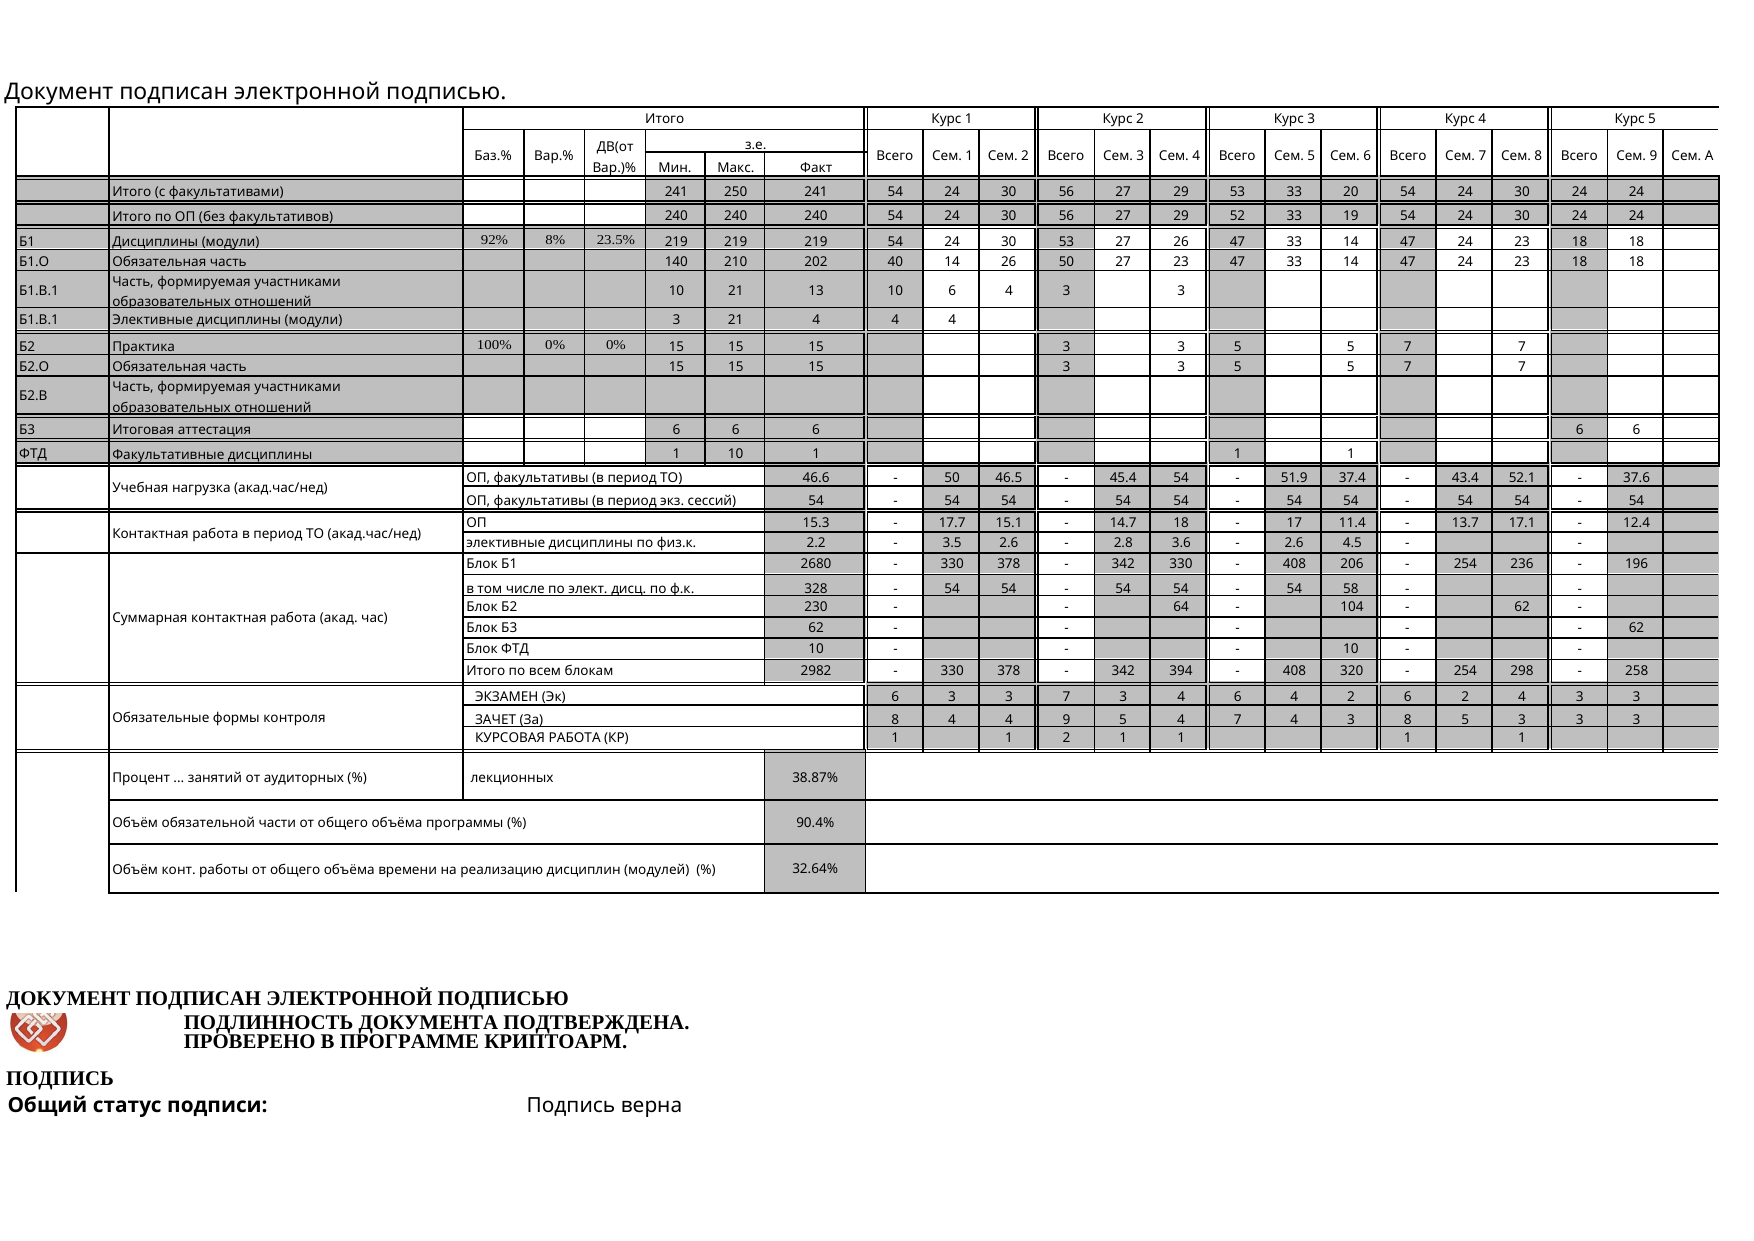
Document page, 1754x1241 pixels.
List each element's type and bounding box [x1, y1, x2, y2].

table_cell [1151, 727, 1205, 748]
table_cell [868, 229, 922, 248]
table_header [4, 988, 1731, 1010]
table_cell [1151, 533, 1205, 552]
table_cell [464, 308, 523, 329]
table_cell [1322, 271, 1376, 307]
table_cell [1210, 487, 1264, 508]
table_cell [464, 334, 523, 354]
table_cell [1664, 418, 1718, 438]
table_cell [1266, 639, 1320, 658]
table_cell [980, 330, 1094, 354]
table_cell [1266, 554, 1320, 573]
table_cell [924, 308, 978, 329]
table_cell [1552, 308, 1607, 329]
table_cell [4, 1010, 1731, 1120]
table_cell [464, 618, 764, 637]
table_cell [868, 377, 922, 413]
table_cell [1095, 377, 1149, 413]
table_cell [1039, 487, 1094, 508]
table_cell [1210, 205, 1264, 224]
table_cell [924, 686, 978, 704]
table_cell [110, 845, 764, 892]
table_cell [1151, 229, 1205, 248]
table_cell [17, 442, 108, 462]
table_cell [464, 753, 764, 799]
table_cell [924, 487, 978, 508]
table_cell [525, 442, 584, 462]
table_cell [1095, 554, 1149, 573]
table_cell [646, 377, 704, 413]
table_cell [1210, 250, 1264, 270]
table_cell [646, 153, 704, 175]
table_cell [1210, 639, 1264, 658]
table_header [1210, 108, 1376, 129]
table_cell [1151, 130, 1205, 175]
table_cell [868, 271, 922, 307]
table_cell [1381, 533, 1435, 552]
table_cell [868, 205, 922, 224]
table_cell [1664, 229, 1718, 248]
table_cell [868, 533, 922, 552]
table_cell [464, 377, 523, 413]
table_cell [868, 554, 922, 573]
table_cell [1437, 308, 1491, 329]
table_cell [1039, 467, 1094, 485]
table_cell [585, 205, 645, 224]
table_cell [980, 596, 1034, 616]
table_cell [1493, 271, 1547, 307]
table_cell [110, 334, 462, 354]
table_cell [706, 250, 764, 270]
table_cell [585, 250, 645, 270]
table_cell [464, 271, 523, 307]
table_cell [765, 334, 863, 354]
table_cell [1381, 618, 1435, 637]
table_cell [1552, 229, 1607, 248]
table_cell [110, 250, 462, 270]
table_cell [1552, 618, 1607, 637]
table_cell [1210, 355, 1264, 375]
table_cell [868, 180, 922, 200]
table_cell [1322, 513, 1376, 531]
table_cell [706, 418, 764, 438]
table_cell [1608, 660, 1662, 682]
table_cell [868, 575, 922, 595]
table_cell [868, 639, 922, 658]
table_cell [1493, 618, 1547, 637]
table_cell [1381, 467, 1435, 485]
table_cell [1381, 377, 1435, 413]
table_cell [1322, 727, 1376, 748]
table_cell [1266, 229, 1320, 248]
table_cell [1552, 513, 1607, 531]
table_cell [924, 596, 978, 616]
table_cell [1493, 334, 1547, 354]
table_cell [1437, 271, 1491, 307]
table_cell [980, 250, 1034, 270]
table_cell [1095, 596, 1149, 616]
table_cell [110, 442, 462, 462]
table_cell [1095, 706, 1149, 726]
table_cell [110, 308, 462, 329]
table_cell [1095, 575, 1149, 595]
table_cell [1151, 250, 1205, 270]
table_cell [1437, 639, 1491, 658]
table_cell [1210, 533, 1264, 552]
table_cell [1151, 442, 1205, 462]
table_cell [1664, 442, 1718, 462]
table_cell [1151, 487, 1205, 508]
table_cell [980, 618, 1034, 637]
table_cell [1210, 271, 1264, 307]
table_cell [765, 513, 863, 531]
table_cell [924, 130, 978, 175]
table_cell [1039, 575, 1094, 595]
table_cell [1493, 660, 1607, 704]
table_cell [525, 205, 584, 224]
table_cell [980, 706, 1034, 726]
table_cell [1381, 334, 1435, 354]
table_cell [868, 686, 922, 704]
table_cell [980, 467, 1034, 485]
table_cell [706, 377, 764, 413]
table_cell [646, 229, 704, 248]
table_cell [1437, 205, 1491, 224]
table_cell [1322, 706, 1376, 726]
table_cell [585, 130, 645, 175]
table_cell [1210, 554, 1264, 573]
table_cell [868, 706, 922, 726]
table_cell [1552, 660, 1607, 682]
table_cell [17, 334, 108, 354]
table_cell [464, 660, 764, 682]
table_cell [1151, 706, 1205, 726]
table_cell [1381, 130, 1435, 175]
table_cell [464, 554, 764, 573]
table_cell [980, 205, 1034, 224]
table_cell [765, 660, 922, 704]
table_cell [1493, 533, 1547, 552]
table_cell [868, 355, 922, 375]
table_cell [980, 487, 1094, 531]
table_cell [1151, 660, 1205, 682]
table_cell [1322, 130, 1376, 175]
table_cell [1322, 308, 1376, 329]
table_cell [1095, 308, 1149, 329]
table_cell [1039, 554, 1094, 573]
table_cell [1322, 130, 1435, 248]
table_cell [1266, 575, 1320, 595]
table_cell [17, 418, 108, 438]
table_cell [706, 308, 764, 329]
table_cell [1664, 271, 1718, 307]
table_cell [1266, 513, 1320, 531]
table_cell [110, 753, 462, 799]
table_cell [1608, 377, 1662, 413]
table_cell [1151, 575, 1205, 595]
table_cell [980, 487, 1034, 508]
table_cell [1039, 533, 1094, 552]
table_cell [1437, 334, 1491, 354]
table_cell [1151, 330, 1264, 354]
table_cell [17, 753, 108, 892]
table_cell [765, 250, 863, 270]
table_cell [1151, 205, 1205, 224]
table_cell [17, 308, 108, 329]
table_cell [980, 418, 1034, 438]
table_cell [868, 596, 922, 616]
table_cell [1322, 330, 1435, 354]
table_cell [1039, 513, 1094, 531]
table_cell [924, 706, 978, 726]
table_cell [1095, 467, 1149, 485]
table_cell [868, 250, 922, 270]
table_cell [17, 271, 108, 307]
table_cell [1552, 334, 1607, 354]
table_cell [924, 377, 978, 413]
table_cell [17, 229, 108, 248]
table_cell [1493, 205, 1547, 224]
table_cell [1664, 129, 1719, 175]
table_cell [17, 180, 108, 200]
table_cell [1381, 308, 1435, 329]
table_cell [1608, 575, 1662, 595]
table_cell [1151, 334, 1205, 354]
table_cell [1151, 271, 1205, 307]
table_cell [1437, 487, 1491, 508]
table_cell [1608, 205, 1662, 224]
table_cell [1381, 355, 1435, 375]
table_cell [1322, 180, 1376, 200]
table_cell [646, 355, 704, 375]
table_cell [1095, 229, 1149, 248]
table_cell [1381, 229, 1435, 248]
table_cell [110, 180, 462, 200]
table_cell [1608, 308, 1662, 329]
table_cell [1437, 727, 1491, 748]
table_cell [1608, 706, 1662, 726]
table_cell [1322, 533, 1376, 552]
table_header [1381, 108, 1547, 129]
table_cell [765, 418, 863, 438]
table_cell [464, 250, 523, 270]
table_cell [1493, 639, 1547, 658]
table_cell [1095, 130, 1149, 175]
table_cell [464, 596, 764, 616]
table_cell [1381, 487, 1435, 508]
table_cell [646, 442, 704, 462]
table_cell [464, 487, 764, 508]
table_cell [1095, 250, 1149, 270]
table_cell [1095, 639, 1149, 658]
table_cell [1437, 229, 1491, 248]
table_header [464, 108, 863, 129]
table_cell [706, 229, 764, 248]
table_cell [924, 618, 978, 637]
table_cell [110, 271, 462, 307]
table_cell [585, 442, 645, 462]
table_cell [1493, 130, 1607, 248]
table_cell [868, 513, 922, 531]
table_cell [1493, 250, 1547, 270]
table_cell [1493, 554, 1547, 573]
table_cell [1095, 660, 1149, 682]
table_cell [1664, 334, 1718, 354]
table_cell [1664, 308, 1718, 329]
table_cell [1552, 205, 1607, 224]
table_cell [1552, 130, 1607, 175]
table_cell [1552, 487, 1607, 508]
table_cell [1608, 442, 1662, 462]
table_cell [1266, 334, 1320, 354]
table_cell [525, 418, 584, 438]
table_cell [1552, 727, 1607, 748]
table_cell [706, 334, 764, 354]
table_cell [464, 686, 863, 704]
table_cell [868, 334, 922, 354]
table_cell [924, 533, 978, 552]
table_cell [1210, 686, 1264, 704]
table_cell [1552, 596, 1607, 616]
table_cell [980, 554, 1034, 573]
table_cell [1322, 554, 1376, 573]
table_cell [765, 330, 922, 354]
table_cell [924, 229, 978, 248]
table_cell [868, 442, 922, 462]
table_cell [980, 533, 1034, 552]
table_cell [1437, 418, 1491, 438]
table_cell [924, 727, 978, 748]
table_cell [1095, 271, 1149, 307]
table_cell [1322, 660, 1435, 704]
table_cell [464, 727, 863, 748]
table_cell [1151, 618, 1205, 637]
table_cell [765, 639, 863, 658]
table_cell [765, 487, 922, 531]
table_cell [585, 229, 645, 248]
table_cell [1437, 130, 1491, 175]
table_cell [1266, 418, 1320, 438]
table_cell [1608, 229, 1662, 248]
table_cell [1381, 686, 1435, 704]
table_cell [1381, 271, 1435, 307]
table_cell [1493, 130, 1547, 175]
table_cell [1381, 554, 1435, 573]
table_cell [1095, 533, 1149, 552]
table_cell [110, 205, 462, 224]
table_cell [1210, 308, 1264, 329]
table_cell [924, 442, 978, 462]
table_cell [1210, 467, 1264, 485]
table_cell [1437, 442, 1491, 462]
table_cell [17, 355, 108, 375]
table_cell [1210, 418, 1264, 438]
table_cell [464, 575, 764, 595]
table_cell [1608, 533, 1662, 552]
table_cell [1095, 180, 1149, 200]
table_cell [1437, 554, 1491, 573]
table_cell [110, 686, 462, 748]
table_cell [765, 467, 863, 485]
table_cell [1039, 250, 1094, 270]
picture [7, 1013, 70, 1055]
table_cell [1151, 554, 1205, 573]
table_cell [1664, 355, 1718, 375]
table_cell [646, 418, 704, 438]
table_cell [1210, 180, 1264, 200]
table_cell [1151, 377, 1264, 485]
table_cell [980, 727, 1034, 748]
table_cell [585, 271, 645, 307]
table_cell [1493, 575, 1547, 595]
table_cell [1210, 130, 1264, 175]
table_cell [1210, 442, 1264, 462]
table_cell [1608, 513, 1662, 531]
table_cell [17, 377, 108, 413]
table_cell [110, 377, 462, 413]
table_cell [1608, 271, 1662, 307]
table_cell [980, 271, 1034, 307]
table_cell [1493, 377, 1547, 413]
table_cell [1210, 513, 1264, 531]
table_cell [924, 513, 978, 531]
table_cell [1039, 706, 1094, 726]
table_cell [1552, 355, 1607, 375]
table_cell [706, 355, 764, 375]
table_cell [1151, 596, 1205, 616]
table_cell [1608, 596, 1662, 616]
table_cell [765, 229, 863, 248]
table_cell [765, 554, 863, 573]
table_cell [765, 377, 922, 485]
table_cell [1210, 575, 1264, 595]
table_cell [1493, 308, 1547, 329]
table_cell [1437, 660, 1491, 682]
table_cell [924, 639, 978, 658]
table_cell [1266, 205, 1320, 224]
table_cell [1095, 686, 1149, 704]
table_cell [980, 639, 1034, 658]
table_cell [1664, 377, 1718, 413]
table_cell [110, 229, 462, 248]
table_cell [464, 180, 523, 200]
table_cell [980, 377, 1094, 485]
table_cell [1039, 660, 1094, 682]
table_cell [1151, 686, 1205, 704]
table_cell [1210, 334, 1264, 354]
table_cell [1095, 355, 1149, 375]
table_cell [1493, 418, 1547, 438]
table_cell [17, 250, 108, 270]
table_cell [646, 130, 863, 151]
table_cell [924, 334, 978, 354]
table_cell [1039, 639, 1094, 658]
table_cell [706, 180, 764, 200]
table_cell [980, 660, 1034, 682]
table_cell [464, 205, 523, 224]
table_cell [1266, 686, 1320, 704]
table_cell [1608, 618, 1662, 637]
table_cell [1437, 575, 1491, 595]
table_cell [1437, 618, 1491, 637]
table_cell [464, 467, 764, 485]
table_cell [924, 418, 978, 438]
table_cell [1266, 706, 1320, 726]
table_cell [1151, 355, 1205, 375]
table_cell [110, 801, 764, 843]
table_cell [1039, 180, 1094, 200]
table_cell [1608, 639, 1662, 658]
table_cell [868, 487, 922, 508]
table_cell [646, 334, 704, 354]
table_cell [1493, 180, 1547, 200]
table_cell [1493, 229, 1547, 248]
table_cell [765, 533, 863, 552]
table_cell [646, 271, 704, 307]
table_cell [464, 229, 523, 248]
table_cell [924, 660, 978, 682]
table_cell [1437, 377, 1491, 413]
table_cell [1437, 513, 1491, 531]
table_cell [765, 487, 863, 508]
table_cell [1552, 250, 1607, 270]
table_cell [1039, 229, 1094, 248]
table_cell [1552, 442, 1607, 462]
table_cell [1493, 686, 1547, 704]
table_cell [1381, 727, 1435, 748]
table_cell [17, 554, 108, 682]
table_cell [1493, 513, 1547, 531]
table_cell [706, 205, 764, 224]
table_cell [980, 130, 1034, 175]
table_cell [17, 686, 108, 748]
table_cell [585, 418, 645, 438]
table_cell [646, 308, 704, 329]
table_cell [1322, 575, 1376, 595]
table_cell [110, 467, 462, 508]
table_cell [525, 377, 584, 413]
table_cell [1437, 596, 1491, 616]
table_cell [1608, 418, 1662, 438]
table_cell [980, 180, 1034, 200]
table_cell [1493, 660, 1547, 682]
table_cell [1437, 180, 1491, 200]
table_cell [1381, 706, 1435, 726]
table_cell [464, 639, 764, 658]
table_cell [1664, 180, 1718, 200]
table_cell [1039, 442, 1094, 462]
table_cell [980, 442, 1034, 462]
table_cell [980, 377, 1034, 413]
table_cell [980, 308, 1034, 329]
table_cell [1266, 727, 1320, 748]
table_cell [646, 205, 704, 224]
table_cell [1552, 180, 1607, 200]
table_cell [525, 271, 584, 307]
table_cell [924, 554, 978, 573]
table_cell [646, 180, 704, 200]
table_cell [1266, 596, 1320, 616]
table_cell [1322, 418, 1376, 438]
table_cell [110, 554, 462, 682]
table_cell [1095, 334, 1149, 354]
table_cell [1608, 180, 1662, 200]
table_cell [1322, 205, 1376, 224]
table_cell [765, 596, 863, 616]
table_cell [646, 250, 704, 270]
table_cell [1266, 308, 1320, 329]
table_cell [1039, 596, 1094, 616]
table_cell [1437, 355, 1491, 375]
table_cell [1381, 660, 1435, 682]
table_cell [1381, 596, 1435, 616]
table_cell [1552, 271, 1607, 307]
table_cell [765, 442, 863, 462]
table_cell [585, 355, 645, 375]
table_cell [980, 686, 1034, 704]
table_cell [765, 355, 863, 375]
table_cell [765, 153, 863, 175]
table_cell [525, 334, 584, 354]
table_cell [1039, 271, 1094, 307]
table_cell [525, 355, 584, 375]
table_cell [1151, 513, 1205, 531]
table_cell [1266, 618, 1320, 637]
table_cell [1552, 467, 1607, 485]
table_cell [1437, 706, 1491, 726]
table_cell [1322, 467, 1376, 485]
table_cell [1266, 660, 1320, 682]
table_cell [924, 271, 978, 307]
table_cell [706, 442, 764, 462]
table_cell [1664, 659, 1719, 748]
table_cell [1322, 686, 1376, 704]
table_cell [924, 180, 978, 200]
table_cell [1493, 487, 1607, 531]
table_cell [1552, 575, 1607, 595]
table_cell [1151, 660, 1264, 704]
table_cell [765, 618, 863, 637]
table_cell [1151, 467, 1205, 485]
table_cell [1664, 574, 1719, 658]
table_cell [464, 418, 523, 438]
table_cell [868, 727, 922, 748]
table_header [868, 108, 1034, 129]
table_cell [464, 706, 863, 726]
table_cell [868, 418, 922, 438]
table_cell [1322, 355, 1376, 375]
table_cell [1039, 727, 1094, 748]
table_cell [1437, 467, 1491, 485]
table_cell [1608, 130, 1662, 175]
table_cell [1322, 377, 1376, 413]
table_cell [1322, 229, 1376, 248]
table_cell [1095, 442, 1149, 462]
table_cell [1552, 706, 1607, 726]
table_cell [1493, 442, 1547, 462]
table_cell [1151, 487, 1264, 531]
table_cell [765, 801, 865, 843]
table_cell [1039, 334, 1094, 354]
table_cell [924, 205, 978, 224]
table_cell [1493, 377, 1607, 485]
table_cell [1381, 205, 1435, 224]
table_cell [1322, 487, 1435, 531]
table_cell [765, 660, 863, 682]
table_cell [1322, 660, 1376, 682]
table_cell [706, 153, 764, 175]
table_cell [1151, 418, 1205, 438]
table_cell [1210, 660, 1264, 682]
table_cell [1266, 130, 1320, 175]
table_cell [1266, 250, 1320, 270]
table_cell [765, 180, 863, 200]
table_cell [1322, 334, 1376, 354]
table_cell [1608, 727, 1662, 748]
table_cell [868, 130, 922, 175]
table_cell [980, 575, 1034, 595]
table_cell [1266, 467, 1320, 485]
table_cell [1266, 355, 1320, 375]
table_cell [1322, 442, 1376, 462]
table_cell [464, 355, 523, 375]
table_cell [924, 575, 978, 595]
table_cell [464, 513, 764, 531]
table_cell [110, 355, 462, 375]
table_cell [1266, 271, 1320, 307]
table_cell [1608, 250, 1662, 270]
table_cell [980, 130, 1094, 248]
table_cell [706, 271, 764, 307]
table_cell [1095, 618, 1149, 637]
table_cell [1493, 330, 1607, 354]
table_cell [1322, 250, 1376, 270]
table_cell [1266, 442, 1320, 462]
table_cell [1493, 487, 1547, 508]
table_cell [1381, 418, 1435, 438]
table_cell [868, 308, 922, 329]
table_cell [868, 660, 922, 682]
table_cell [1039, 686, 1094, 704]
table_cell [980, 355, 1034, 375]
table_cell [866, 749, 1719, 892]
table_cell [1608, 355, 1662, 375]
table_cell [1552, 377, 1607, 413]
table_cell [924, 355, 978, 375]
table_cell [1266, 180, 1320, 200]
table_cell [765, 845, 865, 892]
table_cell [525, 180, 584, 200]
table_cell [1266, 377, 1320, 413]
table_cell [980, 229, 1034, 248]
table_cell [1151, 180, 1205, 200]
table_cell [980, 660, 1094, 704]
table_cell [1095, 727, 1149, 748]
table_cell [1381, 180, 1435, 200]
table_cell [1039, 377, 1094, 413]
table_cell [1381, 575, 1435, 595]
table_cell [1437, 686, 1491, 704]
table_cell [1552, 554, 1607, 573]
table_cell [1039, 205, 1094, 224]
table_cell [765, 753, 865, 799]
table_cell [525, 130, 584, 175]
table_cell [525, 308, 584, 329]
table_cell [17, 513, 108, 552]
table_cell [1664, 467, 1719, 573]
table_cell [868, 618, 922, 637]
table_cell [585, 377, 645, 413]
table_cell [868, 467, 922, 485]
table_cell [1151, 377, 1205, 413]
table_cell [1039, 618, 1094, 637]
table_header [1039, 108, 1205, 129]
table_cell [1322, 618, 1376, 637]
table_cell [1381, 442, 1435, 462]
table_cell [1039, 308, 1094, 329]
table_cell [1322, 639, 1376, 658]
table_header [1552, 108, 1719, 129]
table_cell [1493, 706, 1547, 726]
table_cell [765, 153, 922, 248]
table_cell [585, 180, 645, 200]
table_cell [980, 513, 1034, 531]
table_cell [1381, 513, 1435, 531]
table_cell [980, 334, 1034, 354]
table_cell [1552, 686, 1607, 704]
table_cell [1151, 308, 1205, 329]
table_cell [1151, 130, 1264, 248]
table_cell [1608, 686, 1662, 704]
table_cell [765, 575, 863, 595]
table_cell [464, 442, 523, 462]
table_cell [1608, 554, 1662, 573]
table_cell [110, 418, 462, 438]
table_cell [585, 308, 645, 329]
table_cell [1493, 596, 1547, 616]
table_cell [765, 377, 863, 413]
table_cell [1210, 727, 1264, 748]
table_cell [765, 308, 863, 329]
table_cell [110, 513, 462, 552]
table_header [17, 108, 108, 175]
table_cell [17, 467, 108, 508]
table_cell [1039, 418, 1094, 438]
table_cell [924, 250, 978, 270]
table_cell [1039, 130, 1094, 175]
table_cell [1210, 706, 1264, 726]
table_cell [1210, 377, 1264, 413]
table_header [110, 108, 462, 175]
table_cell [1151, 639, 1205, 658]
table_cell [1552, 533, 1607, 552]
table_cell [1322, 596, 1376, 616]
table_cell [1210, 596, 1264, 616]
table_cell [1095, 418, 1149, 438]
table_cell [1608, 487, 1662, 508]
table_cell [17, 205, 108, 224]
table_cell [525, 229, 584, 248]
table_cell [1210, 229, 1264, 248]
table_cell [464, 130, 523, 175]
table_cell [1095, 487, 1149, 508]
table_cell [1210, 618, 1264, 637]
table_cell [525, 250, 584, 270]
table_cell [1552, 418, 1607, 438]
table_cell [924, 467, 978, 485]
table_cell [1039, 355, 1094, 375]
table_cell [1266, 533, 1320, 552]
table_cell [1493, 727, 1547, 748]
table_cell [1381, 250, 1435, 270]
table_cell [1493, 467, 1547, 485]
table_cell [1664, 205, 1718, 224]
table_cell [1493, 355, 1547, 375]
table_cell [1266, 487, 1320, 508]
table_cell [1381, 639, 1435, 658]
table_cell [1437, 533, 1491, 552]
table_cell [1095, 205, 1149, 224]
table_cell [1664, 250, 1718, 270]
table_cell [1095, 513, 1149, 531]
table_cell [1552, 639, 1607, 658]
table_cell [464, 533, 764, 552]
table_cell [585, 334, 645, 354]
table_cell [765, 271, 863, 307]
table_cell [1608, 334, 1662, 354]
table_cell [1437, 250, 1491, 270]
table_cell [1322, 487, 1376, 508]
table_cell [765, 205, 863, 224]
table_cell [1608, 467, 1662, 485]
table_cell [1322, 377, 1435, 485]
